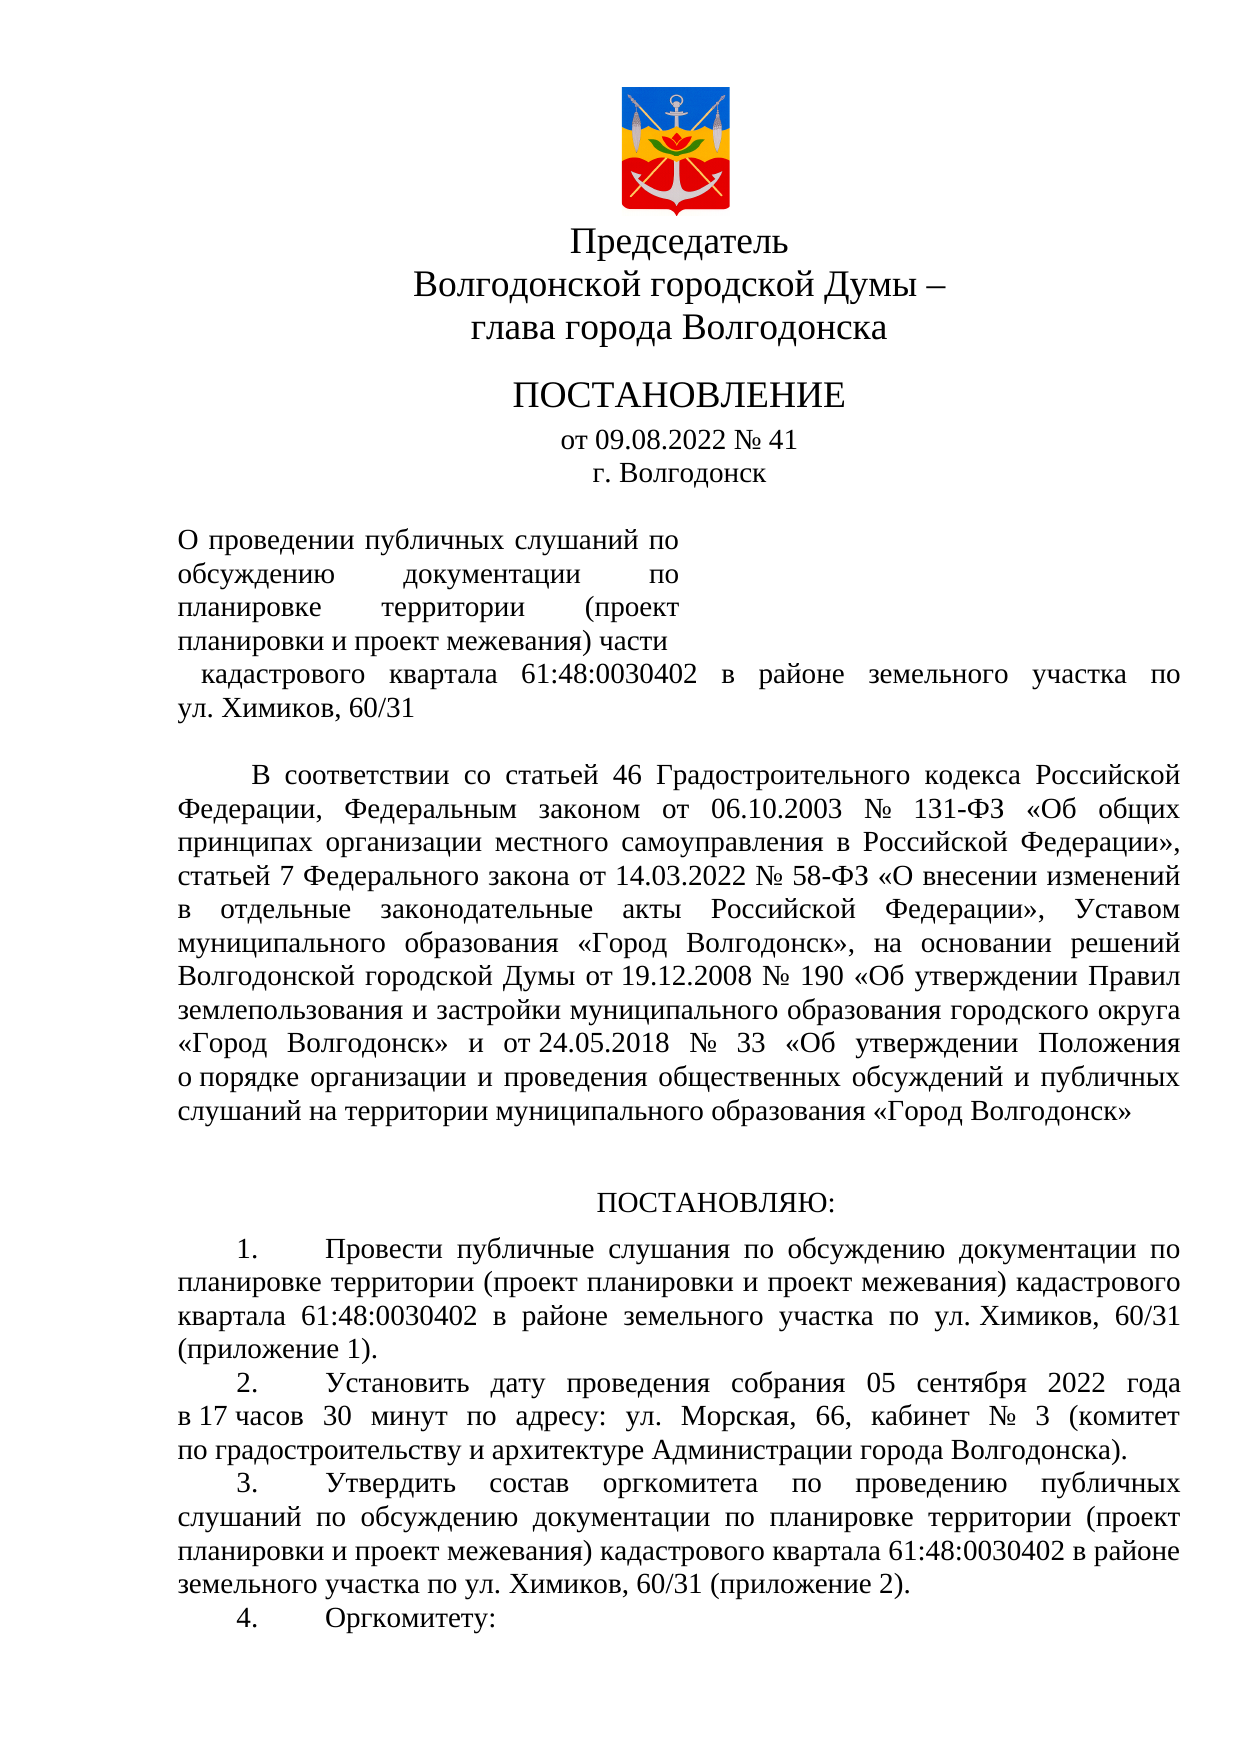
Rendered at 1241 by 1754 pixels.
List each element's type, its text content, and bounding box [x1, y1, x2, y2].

text 4. Оргкомитету: [177, 1600, 1181, 1633]
subtitle ПОСТАНОВЛЕНИЕ [177, 372, 1181, 416]
text В соответствии со статьей 46 Градостроительного кодекса Российской Федерации, Федеральным законом от 06.10.2003 № 131-ФЗ «Об общих принципах организации местного самоуправления в Российской Федерации», статьей 7 Федерального закона от 14.03.2022 № 58-ФЗ «О внесении изменений в отдельные законодательные акты Российской Федерации», Уставом муниципального образования «Город Волгодонск», на основании решений Волгодонской городской Думы от 19.12.2008 № 190 «Об утверждении Правил землепользования и застройки муниципального образования городского округа «Город Волгодонск» и от 24.05.2018 № 33 «Об утверждении Положения о порядке организации и проведения общественных обсуждений и публичных слушаний на территории муниципального образования «Город Волгодонск» [177, 757, 1181, 1126]
text г. Волгодонск [177, 455, 1181, 489]
text 2. Установить дату проведения собрания 05 сентября 2022 года в 17 часов 30 минут по адресу: ул. Морская, 66, кабинет № 3 (комитет по градостроительству и архитектуре Администрации города Волгодонска). [177, 1365, 1181, 1466]
text кадастрового квартала 61:48:0030402 в районе земельного участка по ул. Химиков, 60/31 [177, 657, 1181, 724]
text 3. Утвердить состав оргкомитета по проведению публичных слушаний по обсуждению документации по планировке территории (проект планировки и проект межевания) кадастрового квартала 61:48:0030402 в районе земельного участка по ул. Химиков, 60/31 (приложение 2). [177, 1466, 1181, 1600]
text 1. Провести публичные слушания по обсуждению документации по планировке территории (проект планировки и проект межевания) кадастрового квартала 61:48:0030402 в районе земельного участка по ул. Химиков, 60/31 (приложение 1). [177, 1231, 1181, 1365]
text ПОСТАНОВЛЯЮ: [177, 1185, 1181, 1218]
text от 09.08.2022 № 41 [177, 422, 1181, 455]
text О проведении публичных слушаний по обсуждению документации по планировке территории (проект планировки и проект межевания) части [177, 522, 679, 657]
text Председатель Волгодонской городской Думы – [177, 218, 1181, 304]
text глава города Волгодонска [177, 304, 1181, 347]
